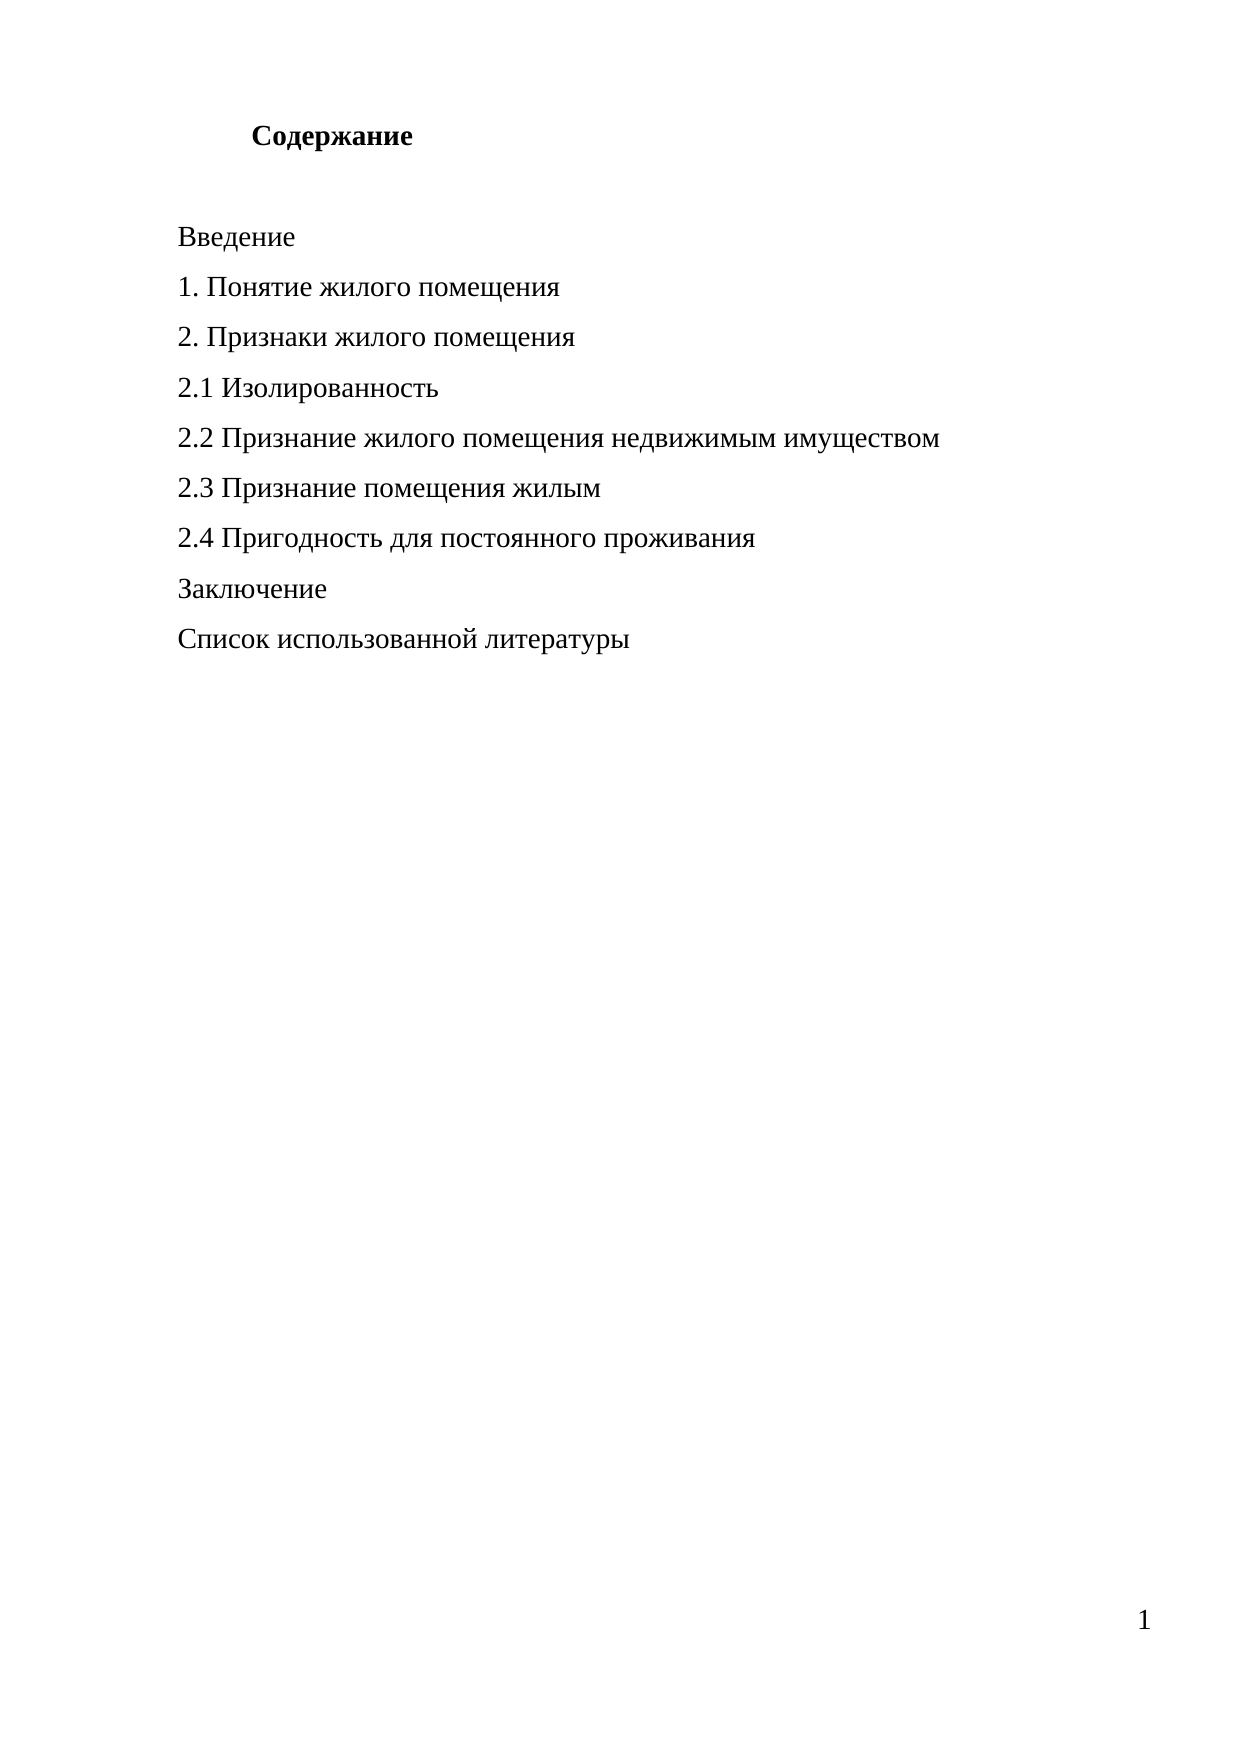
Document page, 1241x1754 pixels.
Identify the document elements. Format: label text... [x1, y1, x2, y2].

text 2.1 Изолированность [177, 370, 1152, 403]
text Содержание [177, 118, 1152, 152]
text 2.2 Признание жилого помещения недвижимым имуществом [177, 420, 1152, 453]
text 1. Понятие жилого помещения [177, 269, 1152, 303]
text 2.4 Пригодность для постоянного проживания [177, 521, 1152, 554]
text Введение [177, 219, 1152, 252]
text Заключение [177, 571, 1152, 604]
text 2.3 Признание помещения жилым [177, 470, 1152, 504]
text Список использованной литературы [177, 621, 1152, 655]
text 2. Признаки жилого помещения [177, 319, 1152, 353]
